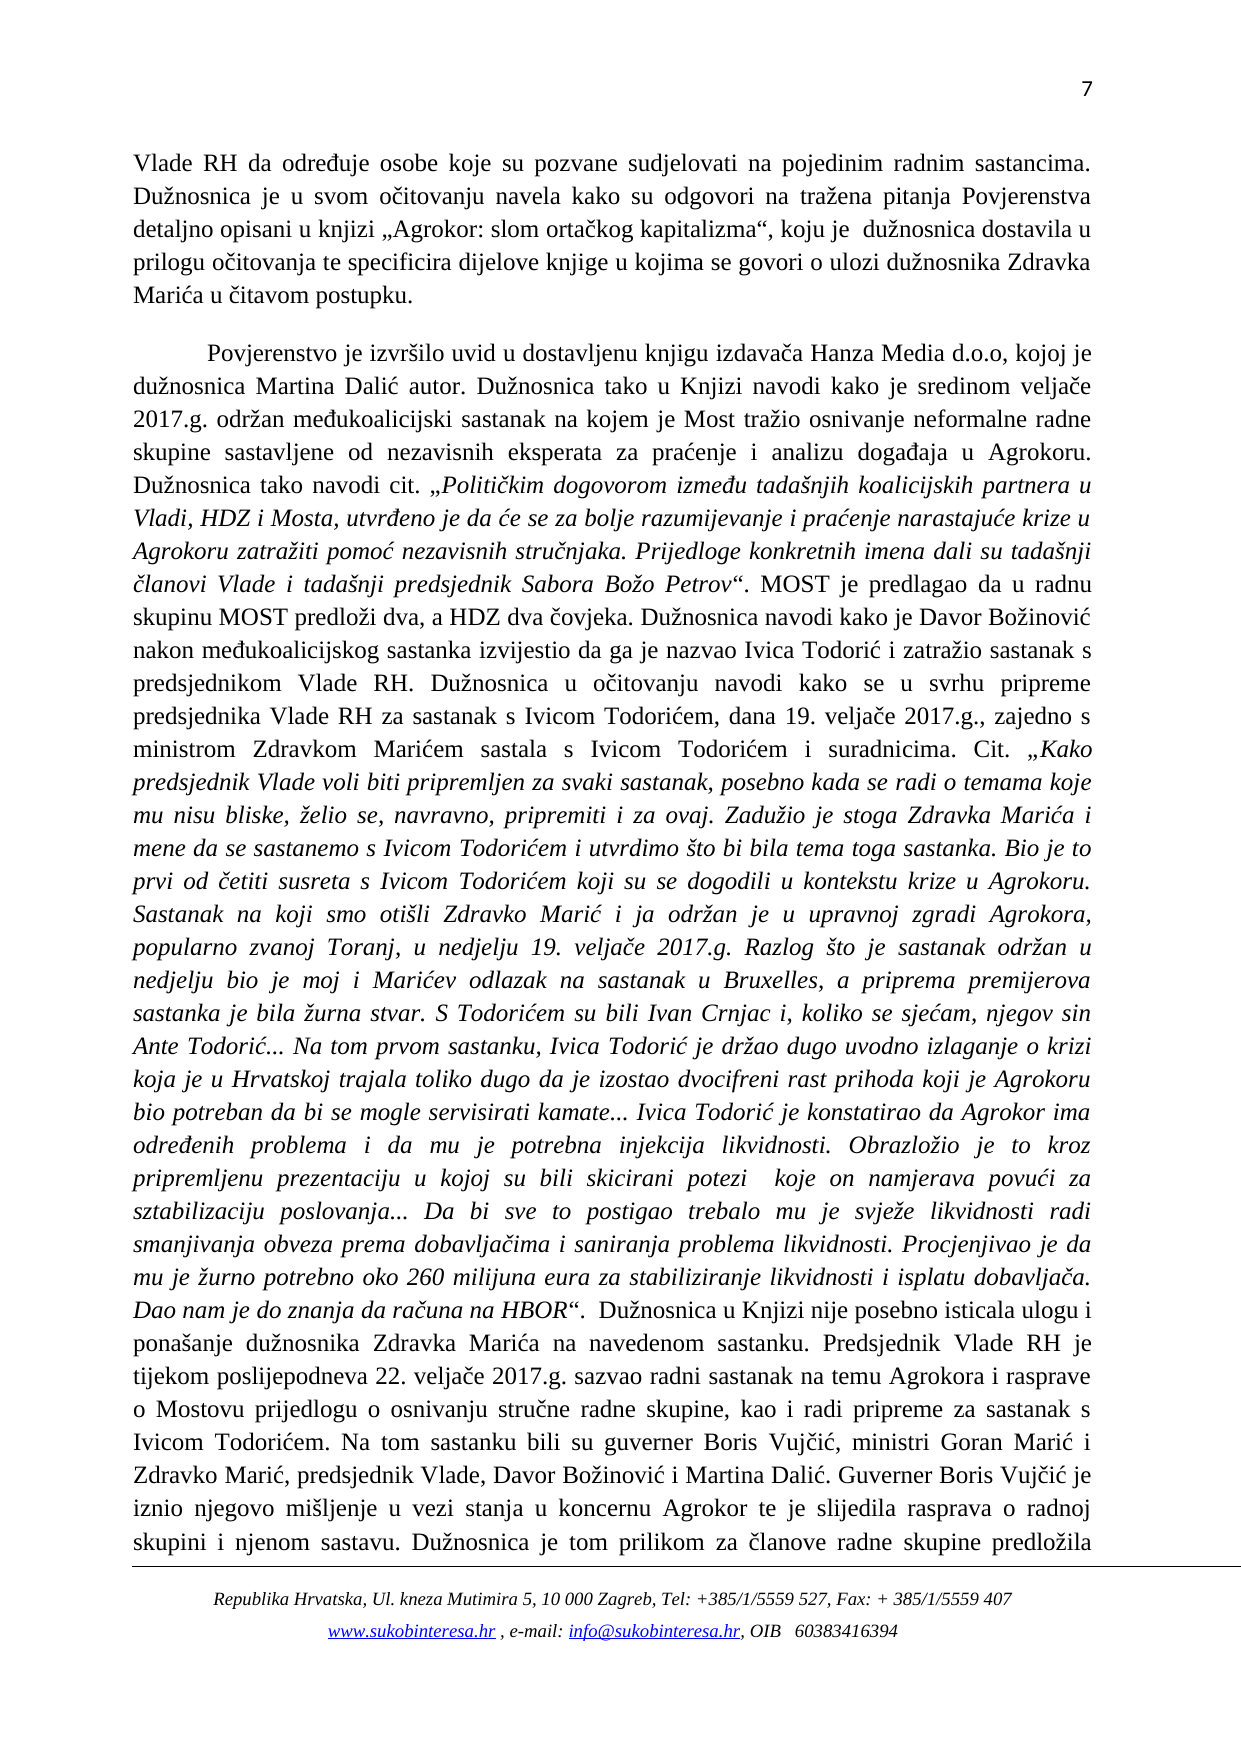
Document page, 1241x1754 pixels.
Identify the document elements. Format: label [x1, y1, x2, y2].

text [133, 148, 1092, 308]
text [133, 338, 1092, 1555]
